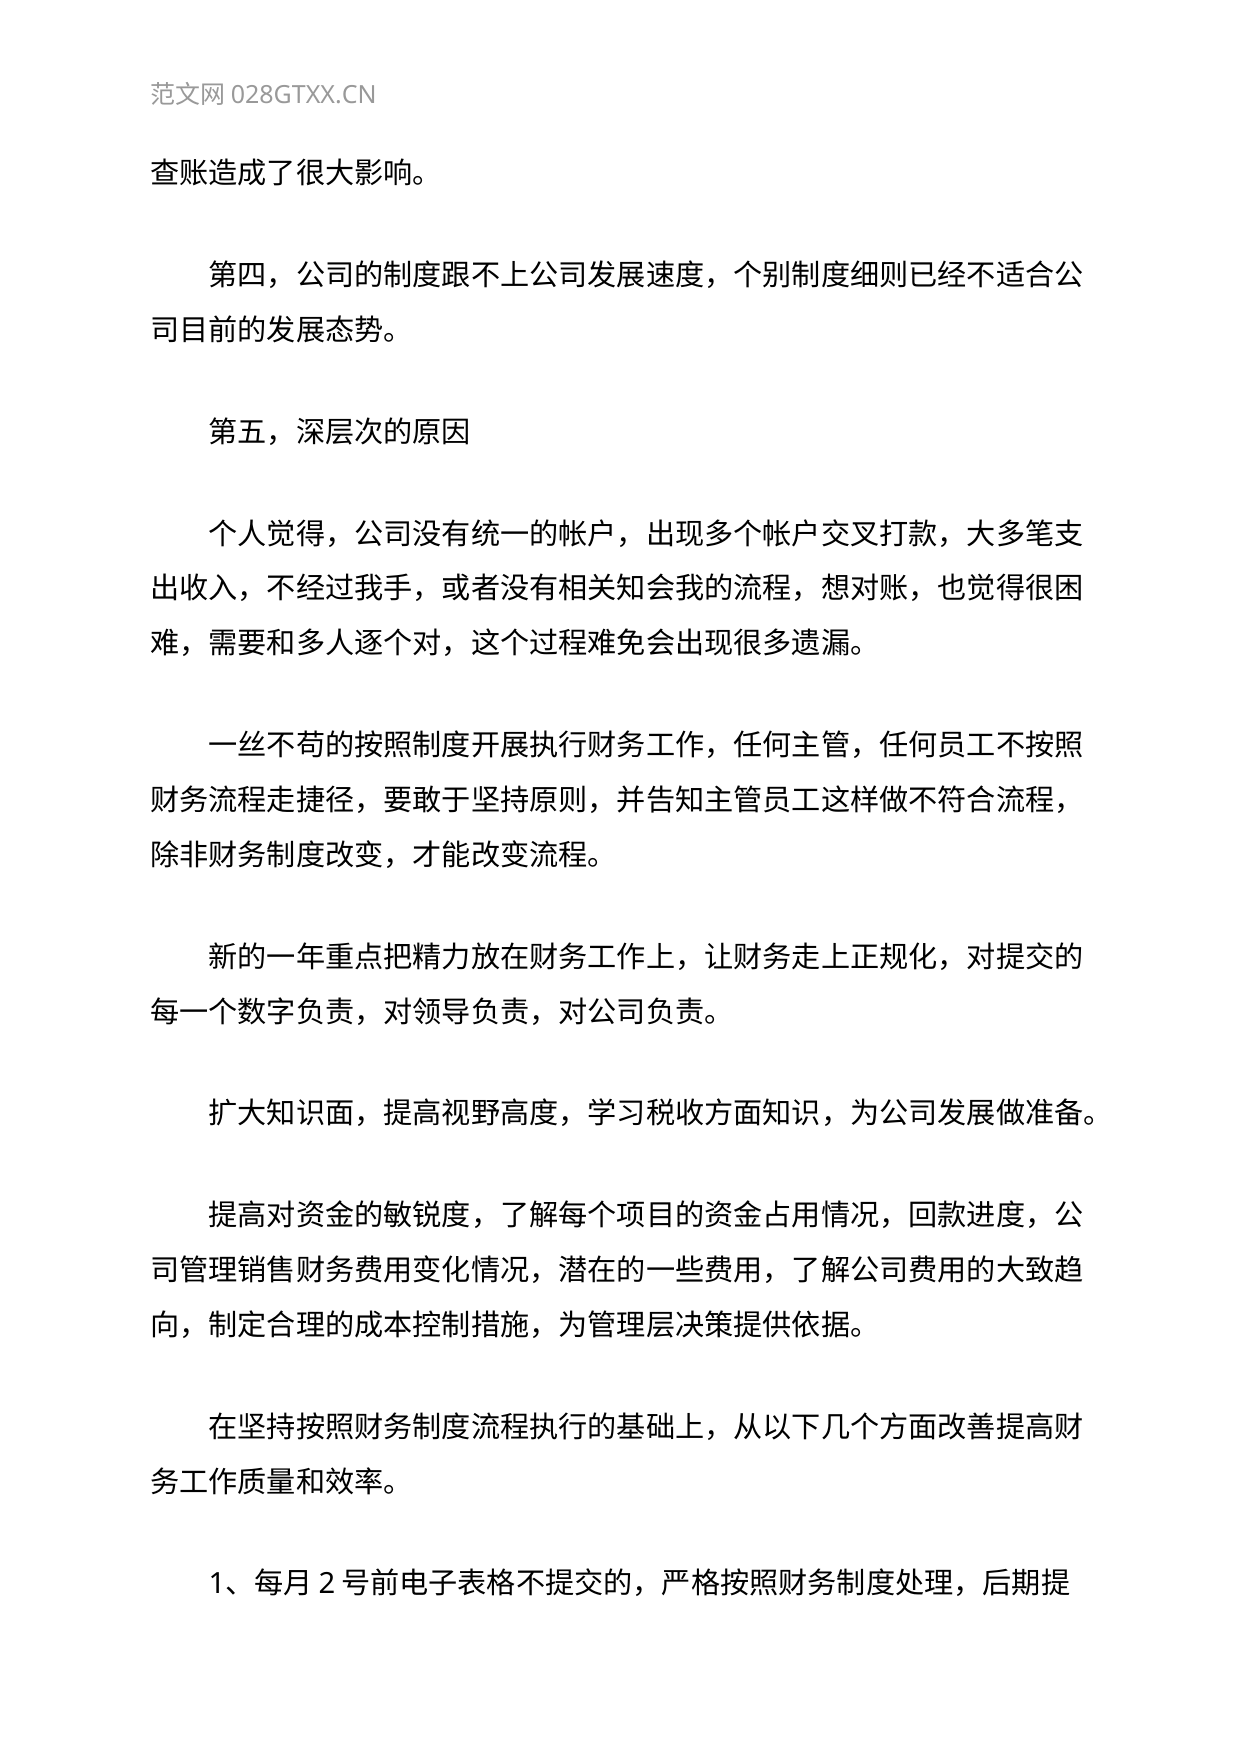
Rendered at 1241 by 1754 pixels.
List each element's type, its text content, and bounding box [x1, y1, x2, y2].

text 第五，深层次的原因 [150, 408, 1090, 451]
text 扩大知识面，提高视野高度，学习税收方面知识，为公司发展做准备。 [150, 1090, 1090, 1132]
text 提高对资金的敏锐度，了解每个项目的资金占用情况，回款进度，公司管理销售财务费用变化情况，潜在的一些费用，了解公司费用的大致趋向，制定合理的成本控制措施，为管理层决策提供依据。 [150, 1192, 1090, 1344]
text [150, 1560, 1090, 1602]
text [150, 150, 1090, 192]
text 新的一年重点把精力放在财务工作上，让财务走上正规化，对提交的每一个数字负责，对领导负责，对公司负责。 [150, 933, 1090, 1031]
text 一丝不苟的按照制度开展执行财务工作，任何主管，任何员工不按照财务流程走捷径，要敢于坚持原则，并告知主管员工这样做不符合流程，除非财务制度改变，才能改变流程。 [150, 722, 1090, 874]
text 第四，公司的制度跟不上公司发展速度，个别制度细则已经不适合公司目前的发展态势。 [150, 252, 1090, 349]
text 在坚持按照财务制度流程执行的基础上，从以下几个方面改善提高财务工作质量和效率。 [150, 1403, 1090, 1501]
text 个人觉得，公司没有统一的帐户，出现多个帐户交叉打款，大多笔支出收入，不经过我手，或者没有相关知会我的流程，想对账，也觉得很困难，需要和多人逐个对，这个过程难免会出现很多遗漏。 [150, 510, 1090, 662]
